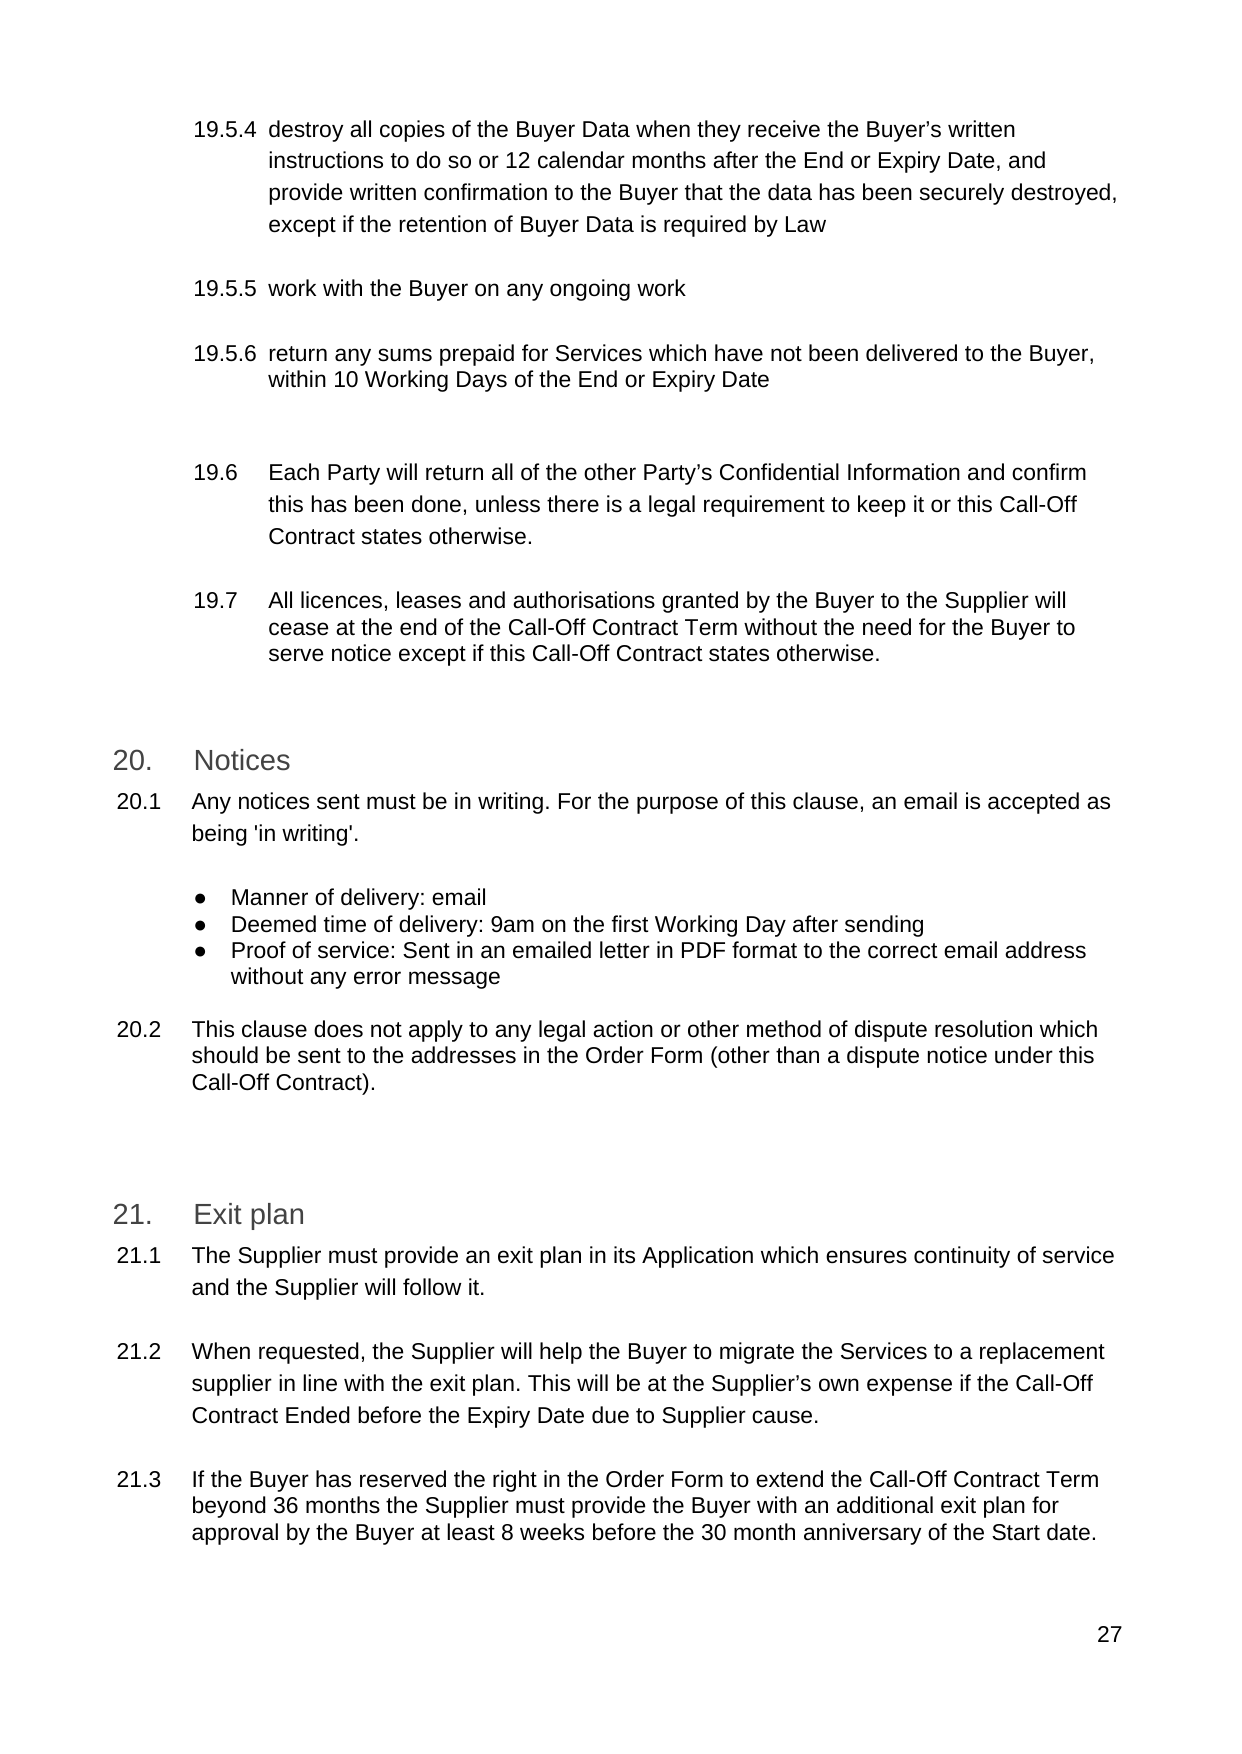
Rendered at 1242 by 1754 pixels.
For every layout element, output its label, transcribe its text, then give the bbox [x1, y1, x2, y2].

list Manner of delivery: email [193, 884, 1121, 911]
subtitle 20. Notices [0, 743, 1122, 777]
list destroy all copies of the Buyer Data when they receive the Buyer’s written instructions to do so or 12 calendar months after the End or Expiry Date, and provide written confirmation to the Buyer that the data has been securely destroyed, except if the retention of Buyer Data is required by Law [193, 116, 1121, 237]
text 20.1 Any notices sent must be in writing. For the purpose of this clause, an email is accepted as being 'in writing'. [116, 788, 1121, 846]
list work with the Buyer on any ongoing work [193, 275, 1121, 302]
list Each Party will return all of the other Party’s Confidential Information and confirm this has been done, unless there is a legal requirement to keep it or this Call-Off Contract states otherwise. [193, 459, 1121, 549]
list Proof of service: Sent in an emailed letter in PDF format to the correct email address without any error message [193, 937, 1121, 989]
text 21.2 When requested, the Supplier will help the Buyer to migrate the Services to a replacement supplier in line with the exit plan. This will be at the Supplier’s own expense if the Call-Off Contract Ended before the Expiry Date due to Supplier cause. [116, 1338, 1121, 1428]
text 21.1 The Supplier must provide an exit plan in its Application which ensures continuity of service and the Supplier will follow it. [116, 1242, 1121, 1300]
text 20.2 This clause does not apply to any legal action or other method of dispute resolution which should be sent to the addresses in the Order Form (other than a dispute notice under this Call-Off Contract). [116, 1016, 1121, 1095]
text 21.3 If the Buyer has reserved the right in the Order Form to extend the Call-Off Contract Term beyond 36 months the Supplier must provide the Buyer with an additional exit plan for approval by the Buyer at least 8 weeks before the 30 month anniversary of the Start date. [116, 1466, 1121, 1545]
list Deemed time of delivery: 9am on the first Working Day after sending [193, 911, 1121, 937]
subtitle 21. Exit plan [0, 1197, 1122, 1231]
list All licences, leases and authorisations granted by the Buyer to the Supplier will cease at the end of the Call-Off Contract Term without the need for the Buyer to serve notice except if this Call-Off Contract states otherwise. [193, 587, 1121, 666]
list return any sums prepaid for Services which have not been delivered to the Buyer, within 10 Working Days of the End or Expiry Date [193, 339, 1121, 392]
